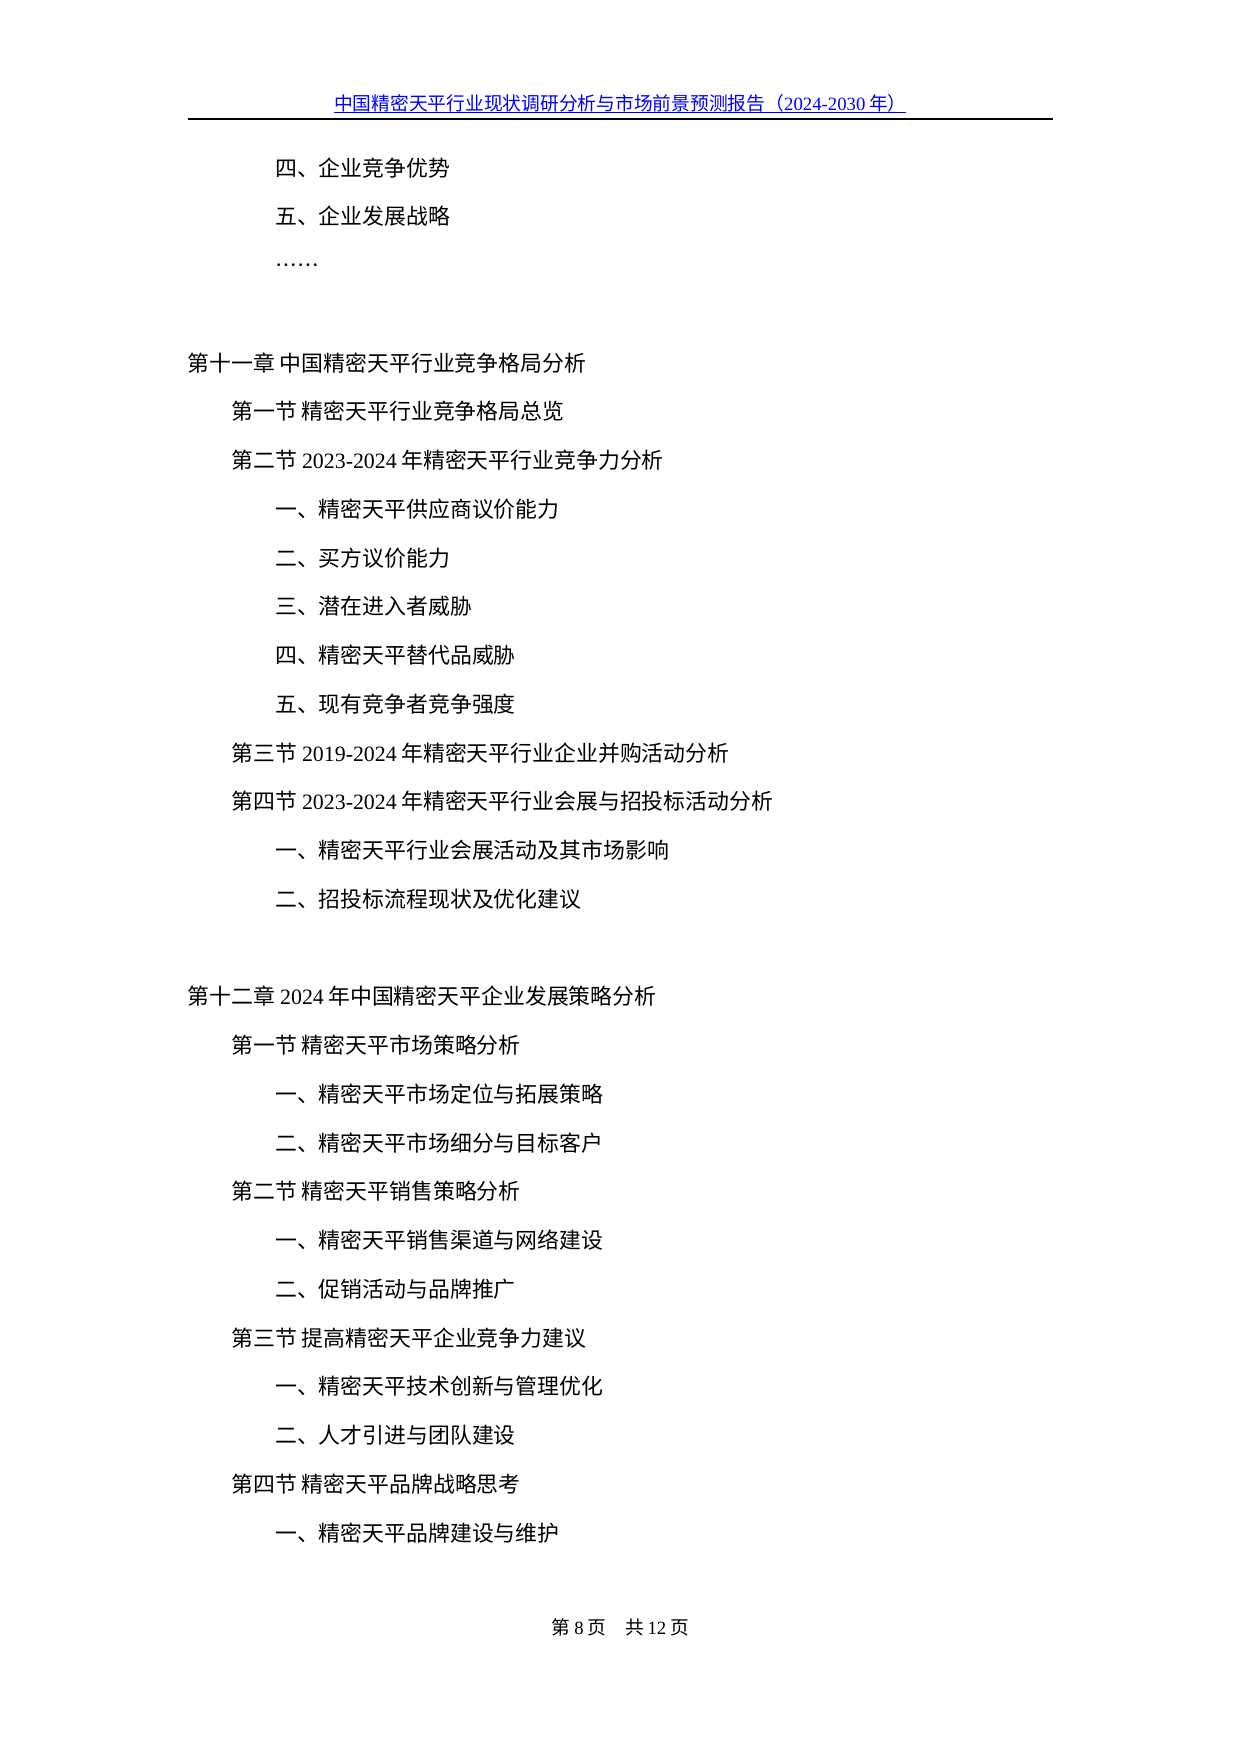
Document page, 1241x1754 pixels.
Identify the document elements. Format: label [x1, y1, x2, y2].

text [187, 150, 1053, 1548]
